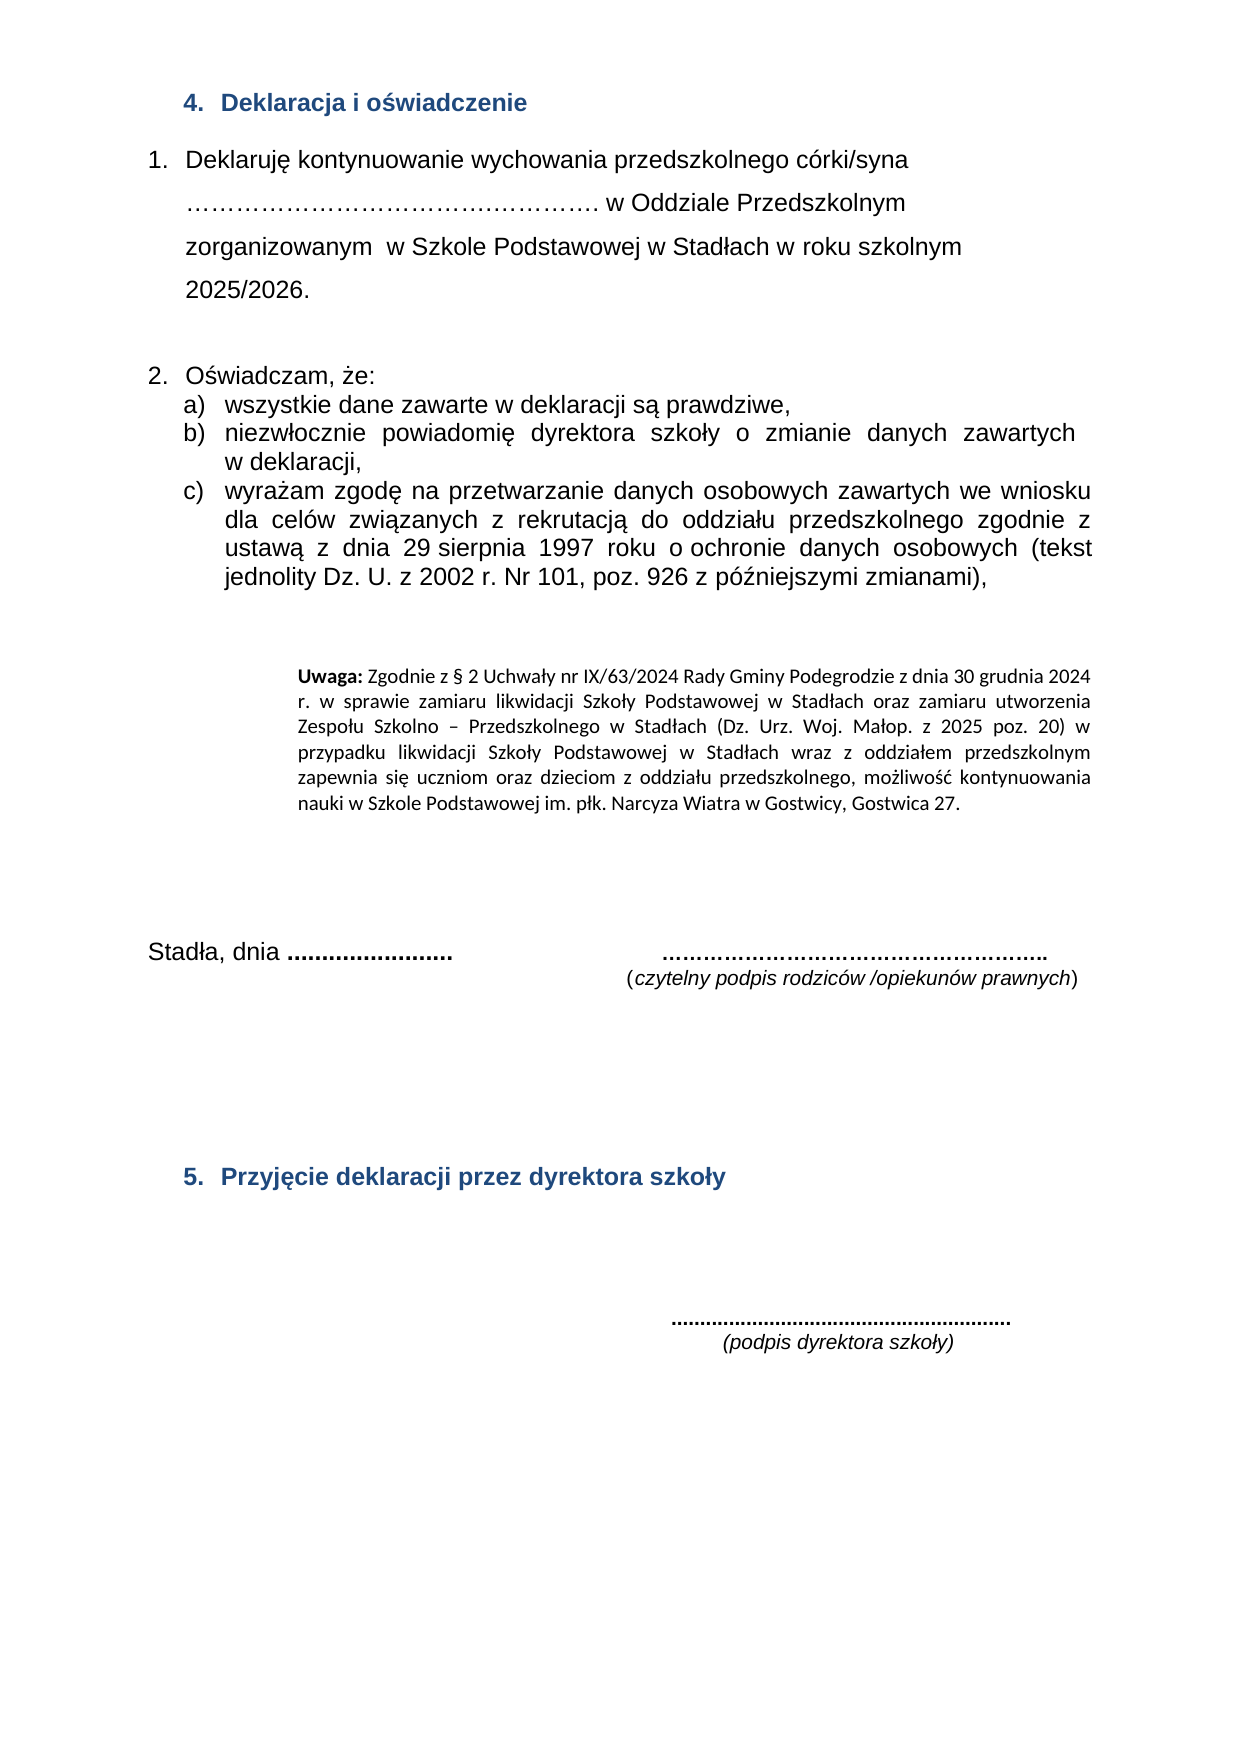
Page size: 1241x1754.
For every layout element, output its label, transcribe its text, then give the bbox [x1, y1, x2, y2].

list Przyjęcie deklaracji przez dyrektora szkoły [183, 1162, 1092, 1191]
text Stadła, dnia ........................ ……………………………………………….. [148, 937, 1087, 966]
text (podpis dyrektora szkoły) [590, 1330, 1087, 1354]
list wyrażam zgodę na przetwarzanie danych osobowych zawartych we wniosku dla celów związanych z rekrutacją do oddziału przedszkolnego zgodnie z ustawą z dnia 29 sierpnia 1997 roku o ochronie danych osobowych (tekst jednolity Dz. U. z 2002 r. Nr 101, poz. 926 z późniejszymi zmianami), [183, 476, 1092, 591]
list niezwłocznie powiadomię dyrektora szkoły o zmianie danych zawartych w deklaracji, [183, 418, 1092, 476]
list Deklaruję kontynuowanie wychowania przedszkolnego córki/syna ……………………………….…………. w Oddziale Przedszkolnym zorganizowanym w Szkole Podstawowej w Stadłach w roku szkolnym 2025/2026. [148, 145, 1092, 303]
list Deklaracja i oświadczenie [183, 88, 1092, 117]
list Uwaga: Zgodnie z § 2 Uchwały nr IX/63/2024 Rady Gminy Podegrodzie z dnia 30 grudnia 2024 r. w sprawie zamiaru likwidacji Szkoły Podstawowej w Stadłach oraz zamiaru utworzenia Zespołu Szkolno – Przedszkolnego w Stadłach (Dz. Urz. Woj. Małop. z 2025 poz. 20) w przypadku likwidacji Szkoły Podstawowej w Stadłach wraz z oddziałem przedszkolnym zapewnia się uczniom oraz dzieciom z oddziału przedszkolnego, możliwość kontynuowania nauki w Szkole Podstawowej im. płk. Narcyza Wiatra w Gostwicy, Gostwica 27. [298, 663, 1092, 815]
list Oświadczam, że: [148, 361, 1092, 390]
list wszystkie dane zawarte w deklaracji są prawdziwe, [183, 390, 1092, 418]
text (czytelny podpis rodziców /opiekunów prawnych) [148, 966, 1087, 990]
text ........................................................... [590, 1306, 1087, 1330]
